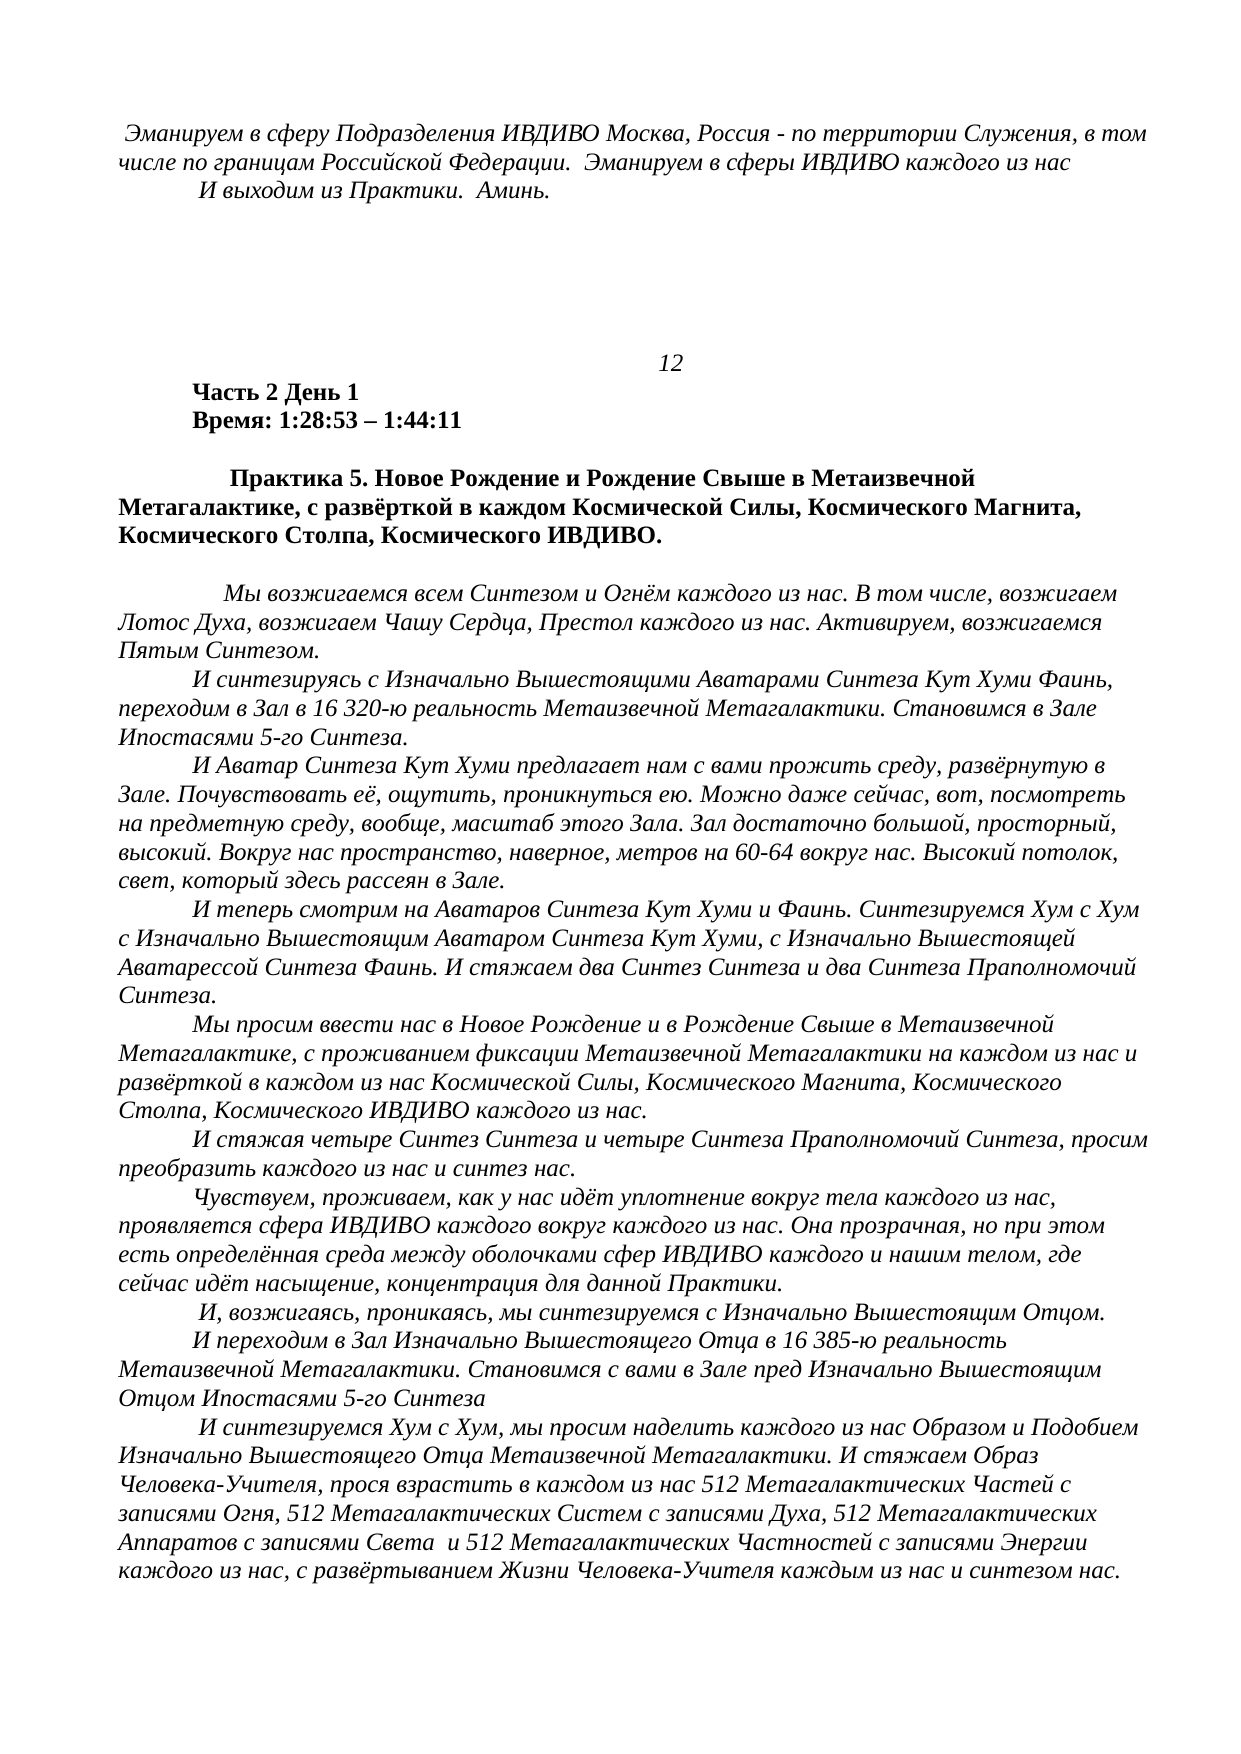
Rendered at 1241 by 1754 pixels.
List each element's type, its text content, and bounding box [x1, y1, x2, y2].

text И синтезируясь с Изначально Вышестоящими Аватарами Синтеза Кут Хуми Фаинь, переходим в Зал в 16 320-ю реальность Метаизвечной Метагалактики. Становимся в Зале Ипостасями 5-го Синтеза. [118, 664, 1152, 751]
text Чувствуем, проживаем, как у нас идёт уплотнение вокруг тела каждого из нас, проявляется сфера ИВДИВО каждого вокруг каждого из нас. Она прозрачная, но при этом есть определённая среда между оболочками сфер ИВДИВО каждого и нашим телом, где сейчас идёт насыщение, концентрация для данной Практики. [118, 1182, 1152, 1297]
text И переходим в Зал Изначально Вышестоящего Отца в 16 385-ю реальность Метаизвечной Метагалактики. Становимся с вами в Зале пред Изначально Вышестоящим Отцом Ипостасями 5-го Синтеза [118, 1326, 1152, 1412]
text Мы возжигаемся всем Синтезом и Огнём каждого из нас. В том числе, возжигаем Лотос Духа, возжигаем Чашу Сердца, Престол каждого из нас. Активируем, возжигаемся Пятым Синтезом. [118, 578, 1152, 664]
text И синтезируемся Хум с Хум, мы просим наделить каждого из нас Образом и Подобием Изначально Вышестоящего Отца Метаизвечной Метагалактики. И стяжаем Образ Человека-Учителя, прося взрастить в каждом из нас 512 Метагалактических Частей с записями Огня, 512 Метагалактических Систем с записями Духа, 512 Метагалактических Аппаратов с записями Света и 512 Метагалактических Частностей с записями Энергии каждого из нас, с развёртыванием Жизни Человека-Учителя каждым из нас и синтезом нас. [118, 1412, 1152, 1584]
text Эманируем в сферу Подразделения ИВДИВО Москва, Россия - по территории Служения, в том числе по границам Российской Федерации. Эманируем в сферы ИВДИВО каждого из нас [118, 118, 1152, 176]
text Часть 2 День 1 [118, 377, 1152, 406]
text И Аватар Синтеза Кут Хуми предлагает нам с вами прожить среду, развёрнутую в Зале. Почувствовать её, ощутить, проникнуться ею. Можно даже сейчас, вот, посмотреть на предметную среду, вообще, масштаб этого Зала. Зал достаточно большой, просторный, высокий. Вокруг нас пространство, наверное, метров на 60-64 вокруг нас. Высокий потолок, свет, который здесь рассеян в Зале. [118, 751, 1152, 894]
text Время: 1:28:53 – 1:44:11 [118, 406, 1152, 434]
text И, возжигаясь, проникаясь, мы синтезируемся с Изначально Вышестоящим Отцом. [118, 1297, 1152, 1326]
text И выходим из Практики. Аминь. [118, 176, 1152, 204]
text Практика 5. Новое Рождение и Рождение Свыше в Метаизвечной Метагалактике, с развёрткой в каждом Космической Силы, Космического Магнита, Космического Столпа, Космического ИВДИВО. [118, 463, 1152, 549]
text И теперь смотрим на Аватаров Синтеза Кут Хуми и Фаинь. Синтезируемся Хум с Хум с Изначально Вышестоящим Аватаром Синтеза Кут Хуми, с Изначально Вышестоящей Аватарессой Синтеза Фаинь. И стяжаем два Синтез Синтеза и два Синтеза Праполномочий Синтеза. [118, 894, 1152, 1009]
text И стяжая четыре Синтез Синтеза и четыре Синтеза Праполномочий Синтеза, просим преобразить каждого из нас и синтез нас. [118, 1124, 1152, 1182]
text Мы просим ввести нас в Новое Рождение и в Рождение Свыше в Метаизвечной Метагалактике, с проживанием фиксации Метаизвечной Метагалактики на каждом из нас и развёрткой в каждом из нас Космической Силы, Космического Магнита, Космического Столпа, Космического ИВДИВО каждого из нас. [118, 1009, 1152, 1124]
text 12 [118, 348, 1152, 377]
